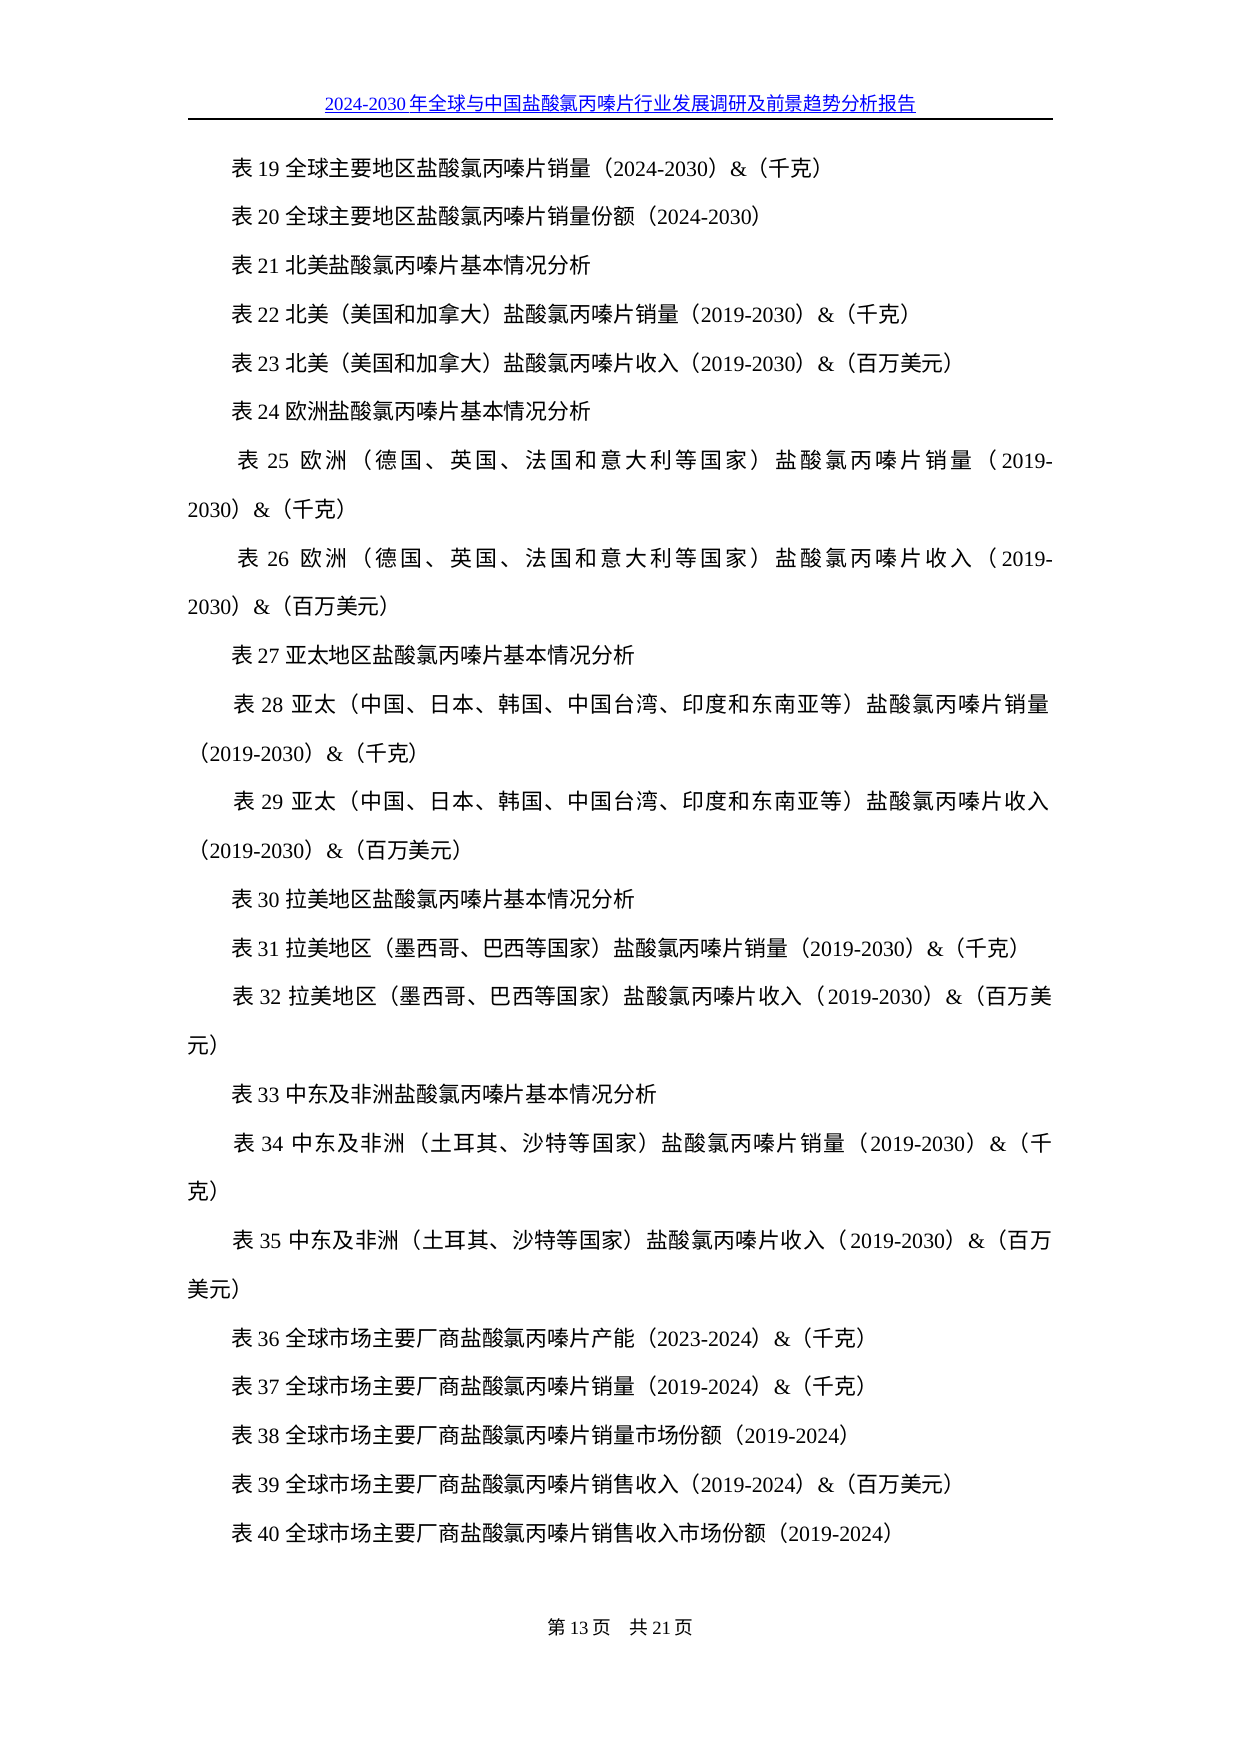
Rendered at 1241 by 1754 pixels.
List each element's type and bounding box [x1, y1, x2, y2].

text [187, 150, 1053, 1548]
